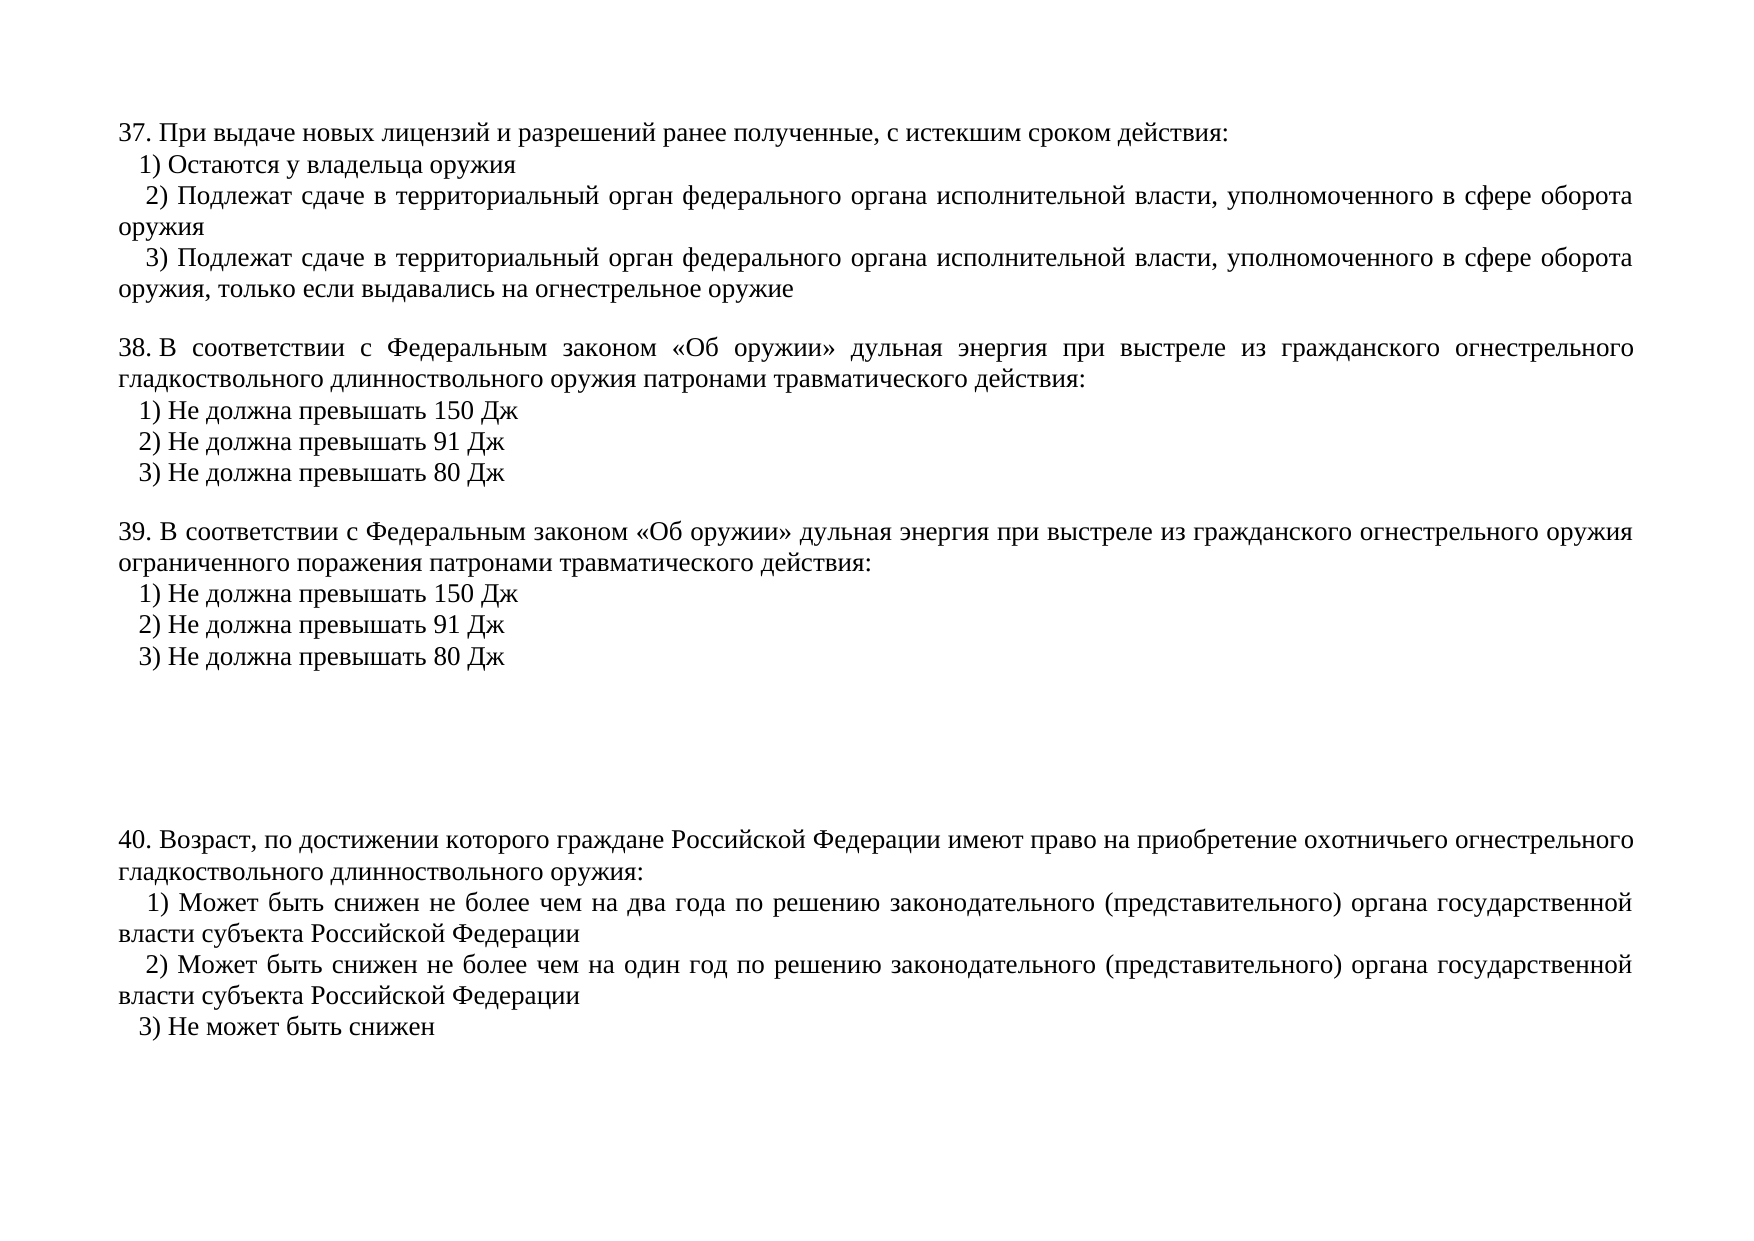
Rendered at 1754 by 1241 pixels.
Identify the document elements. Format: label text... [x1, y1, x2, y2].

text 2) Не должна превышать 91 Дж [118, 425, 1636, 456]
text 39. В соответствии с Федеральным законом «Об оружии» дульная энергия при выстреле из гражданского огнестрельного оружия ограниченного поражения патронами травматического действия: [118, 515, 1636, 577]
text 3) Не может быть снижен [118, 1010, 1636, 1042]
text 2) Не должна превышать 91 Дж [118, 609, 1636, 640]
text 3) Не должна превышать 80 Дж [118, 456, 1636, 487]
text 38. В соответствии с Федеральным законом «Об оружии» дульная энергия при выстреле из гражданского огнестрельного гладкоствольного длинноствольного оружия патронами травматического действия: [118, 331, 1636, 394]
text 1) Не должна превышать 150 Дж [118, 394, 1636, 425]
text 37. При выдаче новых лицензий и разрешений ранее полученные, с истекшим сроком действия: [118, 117, 1636, 148]
text 40. Возраст, по достижении которого граждане Российской Федерации имеют право на приобретение охотничьего огнестрельного гладкоствольного длинноствольного оружия: [118, 823, 1636, 886]
text 1) Остаются у владельца оружия [118, 148, 1636, 179]
text 1) Не должна превышать 150 Дж [118, 577, 1636, 609]
text 2) Может быть снижен не более чем на один год по решению законодательного (представительного) органа государственной власти субъекта Российской Федерации [118, 948, 1636, 1010]
text 3) Не должна превышать 80 Дж [118, 640, 1636, 671]
text 2) Подлежат сдаче в территориальный орган федерального органа исполнительной власти, уполномоченного в сфере оборота оружия [118, 179, 1636, 241]
text 1) Может быть снижен не более чем на два года по решению законодательного (представительного) органа государственной власти субъекта Российской Федерации [118, 886, 1636, 948]
text 3) Подлежат сдаче в территориальный орган федерального органа исполнительной власти, уполномоченного в сфере оборота оружия, только если выдавались на огнестрельное оружие [118, 241, 1636, 303]
